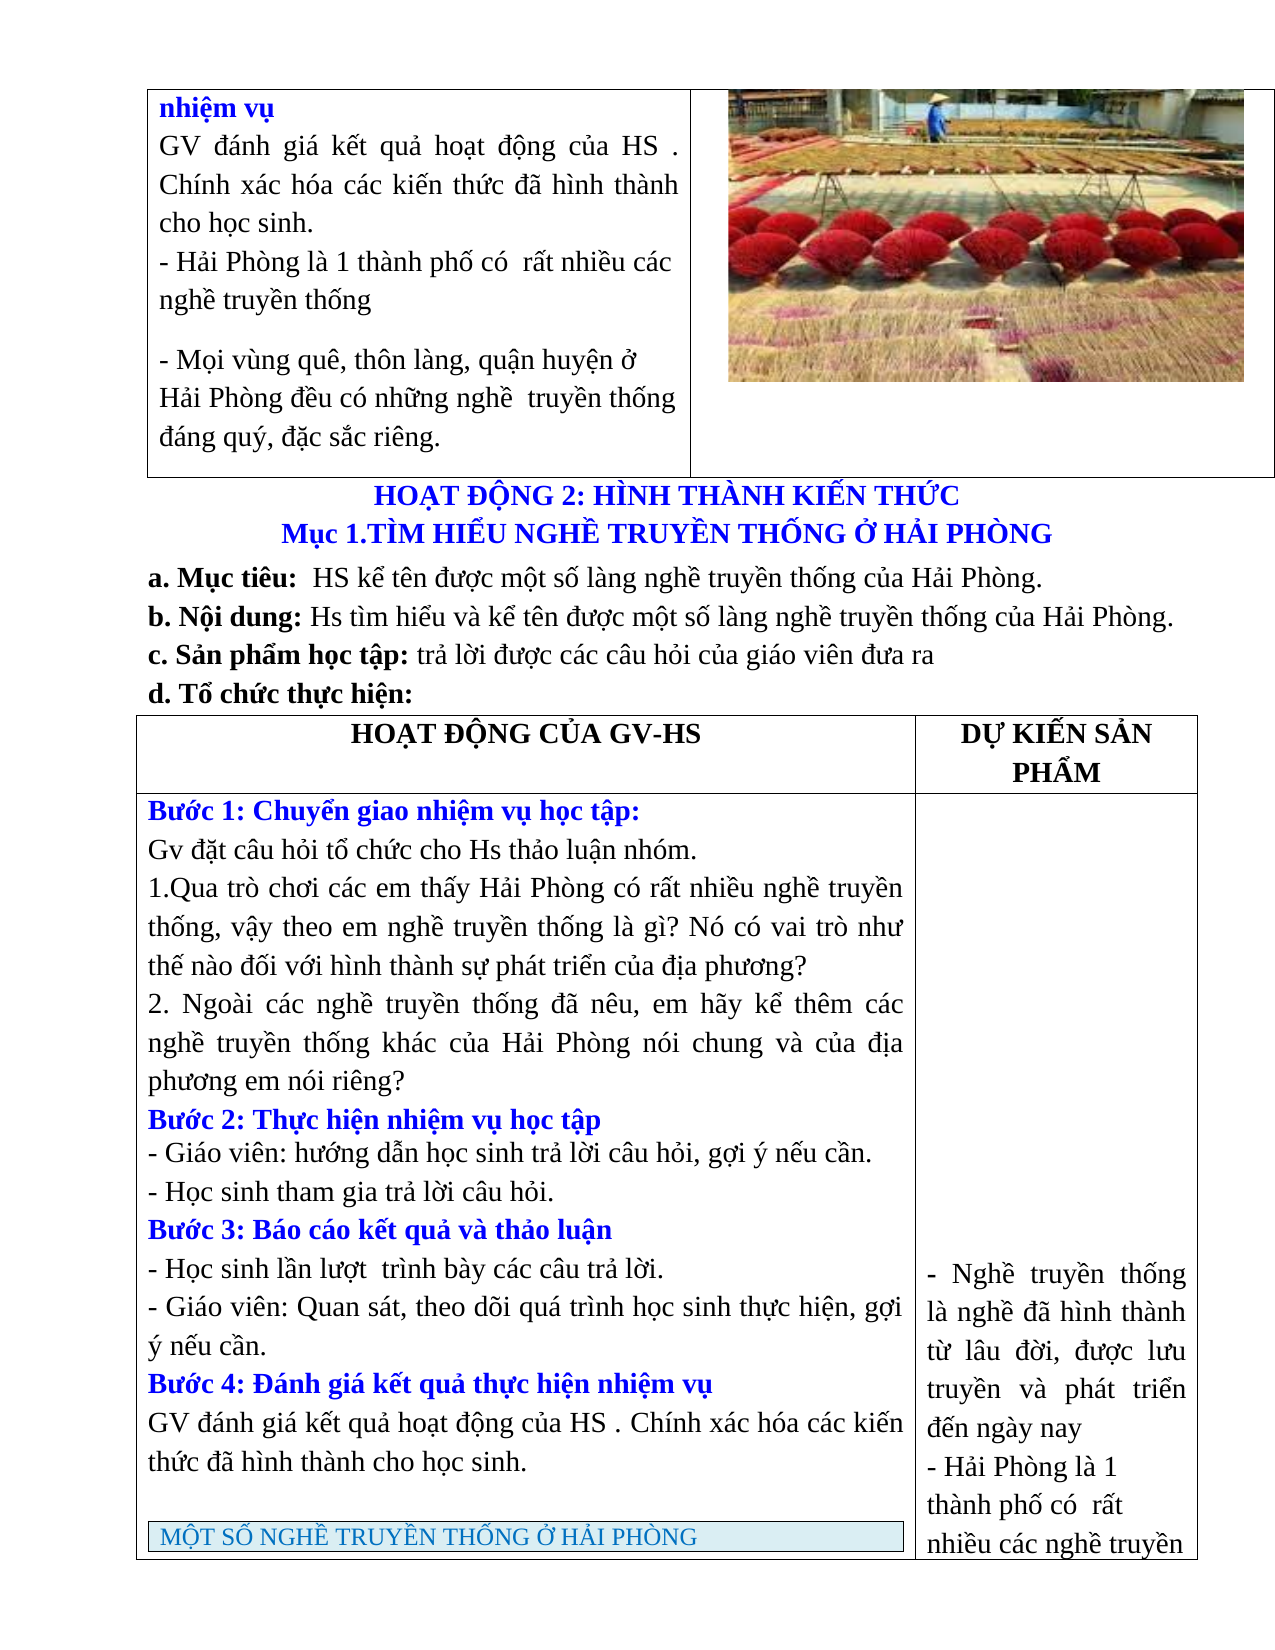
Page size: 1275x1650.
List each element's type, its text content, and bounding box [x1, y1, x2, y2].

table_header HOẠT ĐỘNG CỦA GV-HS [137, 716, 915, 792]
picture [728, 89, 1244, 382]
text a. Mục tiêu: HS kể tên được một số làng nghề truyền thống của Hải Phòng. [148, 560, 1186, 594]
text Mục 1.TÌM HIỂU NGHỀ TRUYỀN THỐNG Ở HẢI PHÒNG [148, 517, 1186, 550]
text b. Nội dung: Hs tìm hiểu và kể tên được một số làng nghề truyền thống của Hải Phòng. [148, 599, 1186, 632]
text d. Tổ chức thực hiện: [148, 676, 1186, 709]
text HOẠT ĐỘNG 2: HÌNH THÀNH KIẾN THỨC [148, 478, 1186, 512]
table_header DỰ KIẾN SẢN PHẨM [916, 716, 1197, 792]
text c. Sản phẩm học tập: trả lời được các câu hỏi của giáo viên đưa ra [148, 637, 1186, 671]
